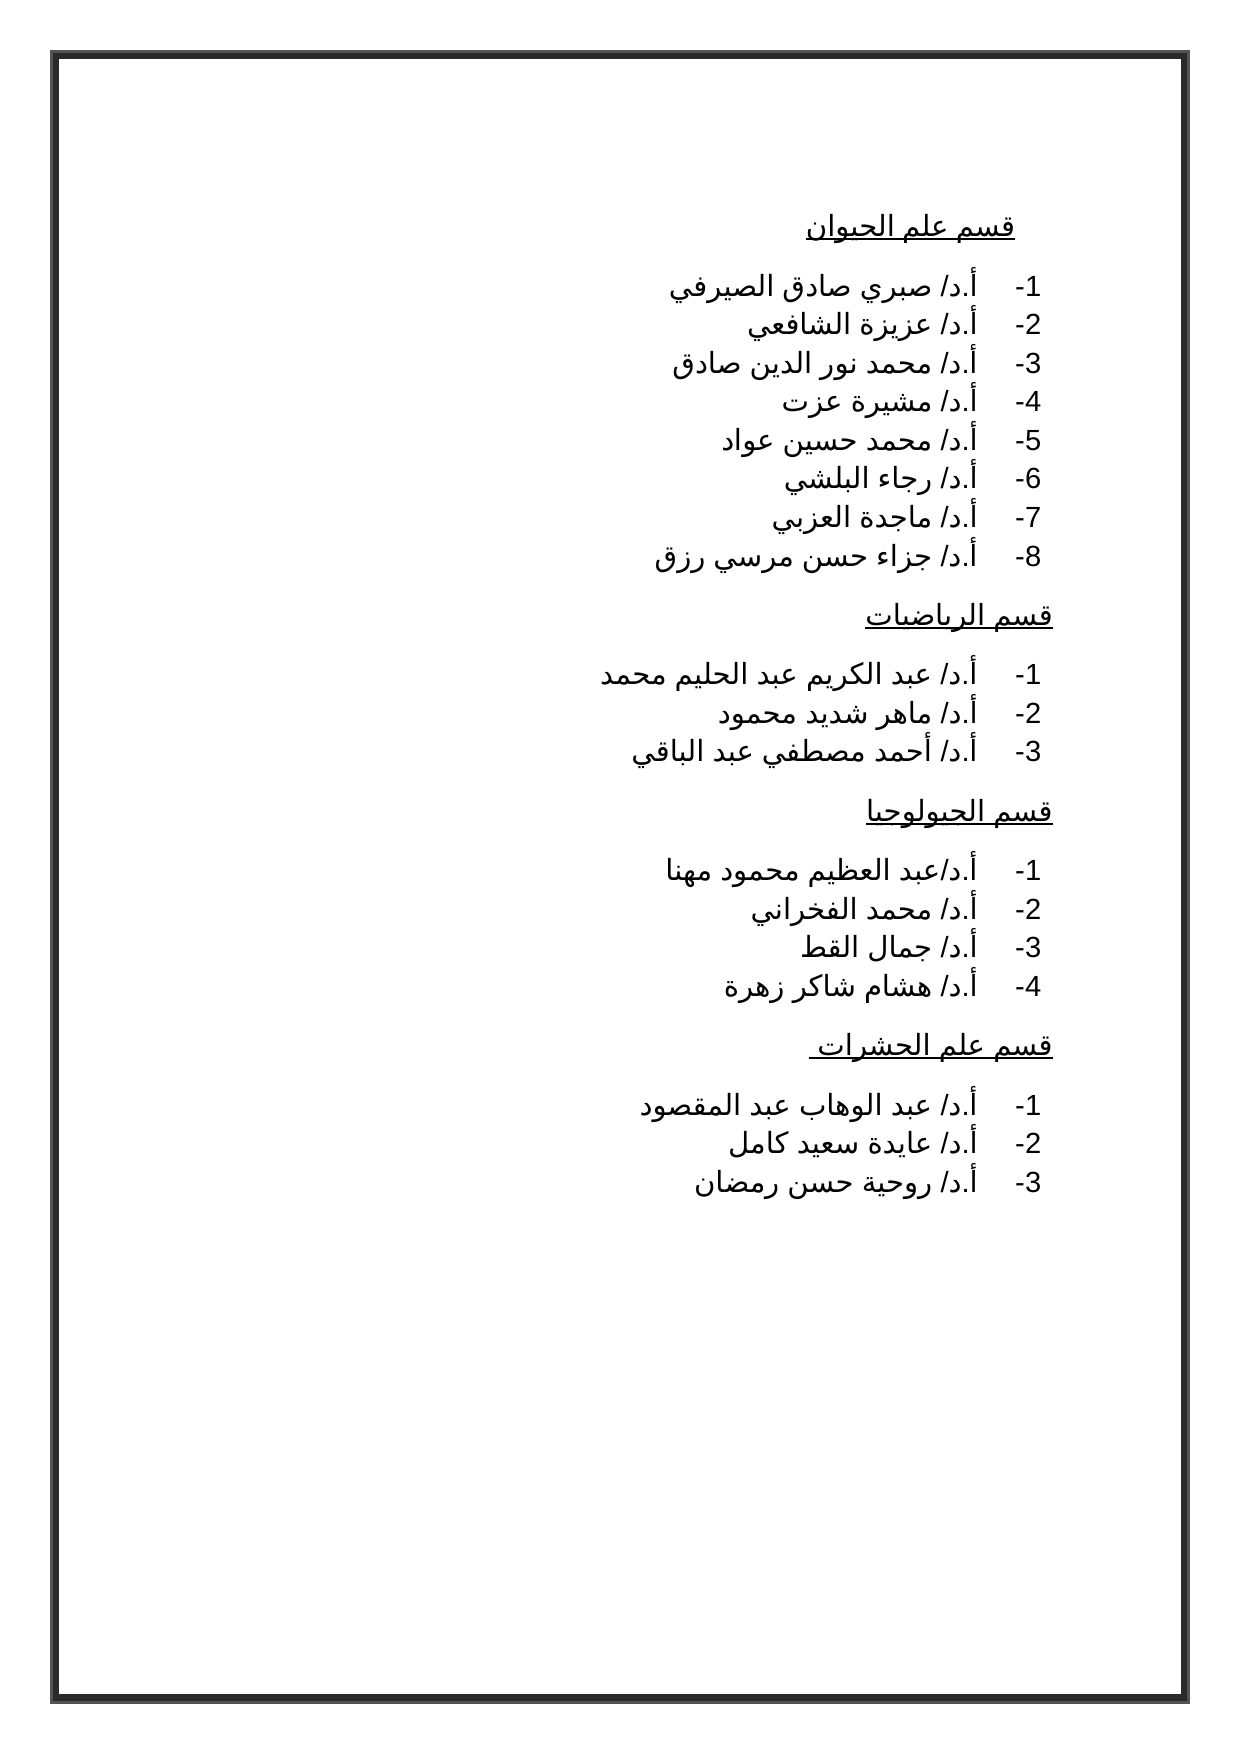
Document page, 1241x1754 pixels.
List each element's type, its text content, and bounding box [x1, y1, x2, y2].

list أ.د/ جزاء حسن مرسي رزق [187, 538, 1015, 572]
text قسم علم الحيوان [187, 209, 1015, 243]
text قسم الرياضيات [187, 598, 1053, 631]
list أ.د/ جمال القط [187, 930, 1015, 964]
list أ.د/ عبد الوهاب عبد المقصود [187, 1087, 1015, 1121]
list أ.د/ أحمد مصطفي عبد الباقي [187, 734, 1015, 768]
list أ.د/ ماجدة العزبي [187, 500, 1015, 533]
list أ.د/ محمد الفخراني [187, 892, 1015, 925]
list أ.د/ هشام شاكر زهرة [187, 969, 1015, 1002]
list أ.د/ صبري صادق الصيرفي [187, 269, 1015, 302]
list أ.د/ عايدة سعيد كامل [187, 1126, 1015, 1159]
list أ.د/ عبد الكريم عبد الحليم محمد [187, 657, 1015, 691]
text قسم علم الحشرات [187, 1028, 1053, 1062]
list أ.د/ رجاء البلشي [187, 461, 1015, 495]
list أ.د/ روحية حسن رمضان [187, 1164, 1015, 1198]
list أ.د/ مشيرة عزت [187, 384, 1015, 418]
list أ.د/عبد العظيم محمود مهنا [187, 853, 1015, 887]
text قسم الجيولوجيا [187, 794, 1053, 827]
list أ.د/ محمد حسين عواد [187, 423, 1015, 456]
list أ.د/ ماهر شديد محمود [187, 696, 1015, 729]
list أ.د/ محمد نور الدين صادق [187, 346, 1015, 379]
list أ.د/ عزيزة الشافعي [187, 307, 1015, 341]
